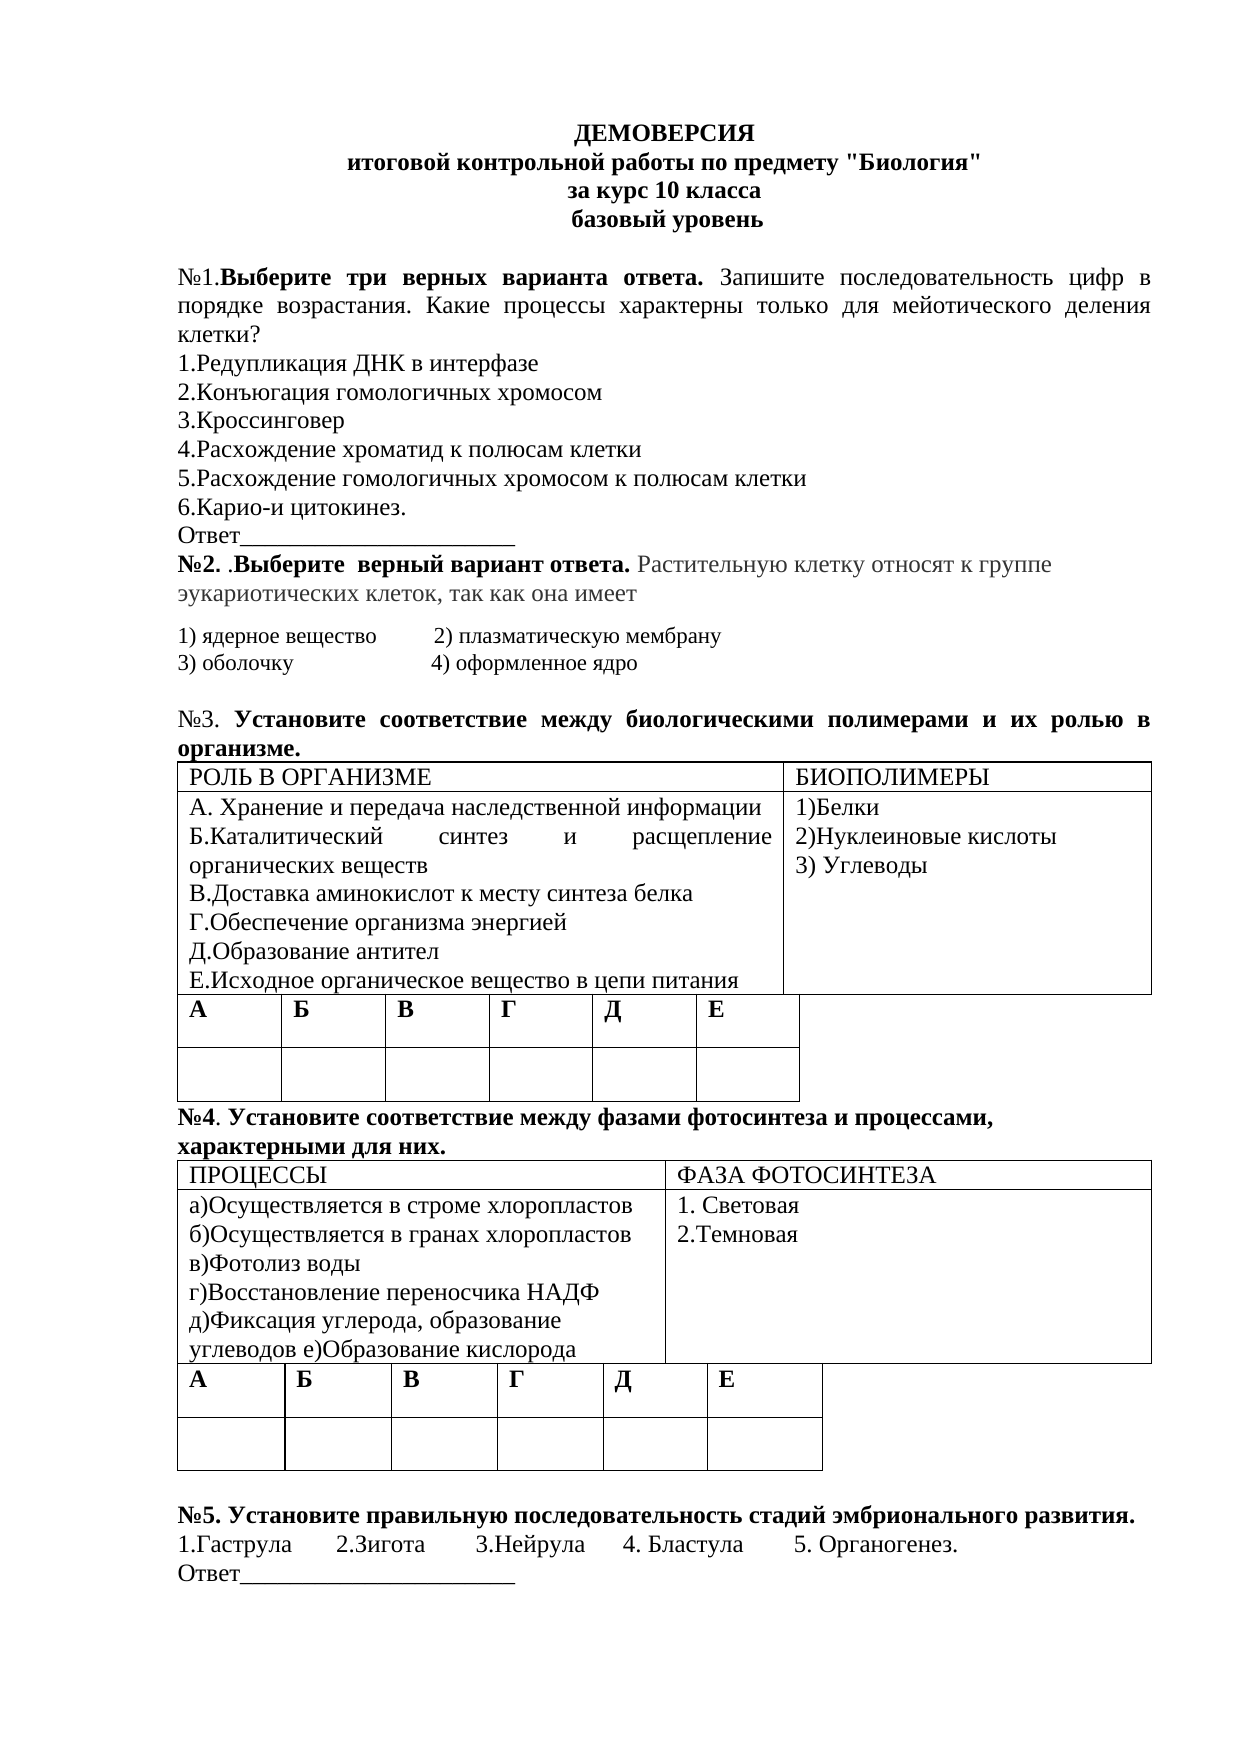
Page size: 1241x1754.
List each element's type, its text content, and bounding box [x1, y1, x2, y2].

table_cell В [386, 995, 489, 1047]
table_header ПРОЦЕССЫ [178, 1161, 665, 1189]
text ДЕМОВЕРСИЯ [177, 118, 1152, 147]
text Ответ______________________ [177, 521, 1152, 549]
text 3) оболочку 4) оформленное ядро [177, 649, 1152, 675]
table_cell [498, 1418, 603, 1470]
text Ответ______________________ [177, 1558, 1152, 1586]
table_cell Г [498, 1364, 603, 1417]
table_cell В [392, 1364, 497, 1417]
text 1.Гаструла 2.Зигота 3.Нейрула 4. Бластула 5. Органогенез. [177, 1529, 1152, 1558]
table_cell Б [282, 995, 385, 1047]
table_cell 1)Белки 2)Нуклеиновые кислоты 3) Углеводы [784, 792, 1151, 993]
table_cell 1. Световая 2.Темновая [666, 1190, 1151, 1363]
table_cell [282, 1048, 385, 1101]
text 1) ядерное вещество 2) плазматическую мембрану [177, 622, 1152, 649]
table_cell [392, 1418, 497, 1470]
text 2.Конъюгация гомологичных хромосом [177, 377, 1152, 406]
table_cell [708, 1418, 822, 1470]
table_cell А. Хранение и передача наследственной информации Б.Каталитический синтез и расщепление органических веществ В.Доставка аминокислот к месту синтеза белка Г.Обеспечение организма энергией Д.Образование антител Е.Исходное органическое вещество в цепи питания [178, 792, 783, 993]
text итоговой контрольной работы по предмету "Биология" за курс 10 класса [177, 147, 1152, 204]
table_cell Е [697, 995, 799, 1047]
table_cell А [178, 995, 281, 1047]
table_cell Д [604, 1364, 707, 1417]
table_header ФАЗА ФОТОСИНТЕЗА [666, 1161, 1151, 1189]
table_cell [286, 1418, 391, 1470]
table_cell [178, 1048, 281, 1101]
text 4.Расхождение хроматид к полюсам клетки [177, 434, 1152, 463]
table_cell а)Осуществляется в строме хлоропластов б)Осуществляется в гранах хлоропластов в)Фотолиз воды г)Восстановление переносчика НАДФ д)Фиксация углерода, образование углеводов е)Образование кислорода [178, 1190, 665, 1363]
text базовый уровень [177, 204, 1152, 233]
text №2. .Выберите верный вариант ответа. Растительную клетку относят к группе эукариотических клеток, так как она имеет [177, 549, 1152, 607]
table_header РОЛЬ В ОРГАНИЗМЕ [178, 763, 783, 791]
table_cell [697, 1048, 799, 1101]
table_cell Г [490, 995, 592, 1047]
table_cell [490, 1048, 592, 1101]
table_cell Д [593, 995, 696, 1047]
table_cell А [178, 1364, 284, 1417]
text №5. Установите правильную последовательность стадий эмбрионального развития. [177, 1500, 1152, 1529]
text 1.Редупликация ДНК в интерфазе [177, 348, 1152, 377]
table_header БИОПОЛИМЕРЫ [784, 763, 1151, 791]
text №3. Установите соответствие между биологическими полимерами и их ролью в организме. [177, 704, 1152, 761]
text 6.Карио-и цитокинез. [177, 492, 1152, 521]
text 3.Кроссинговер [177, 406, 1152, 434]
table_cell Е [708, 1364, 822, 1417]
table_cell Б [286, 1364, 391, 1417]
table_cell [604, 1418, 707, 1470]
table_cell [593, 1048, 696, 1101]
text №4. Установите соответствие между фазами фотосинтеза и процессами, характерными для них. [177, 1102, 1152, 1159]
text 5.Расхождение гомологичных хромосом к полюсам клетки [177, 463, 1152, 492]
table_cell [178, 1418, 284, 1470]
text №1.Выберите три верных варианта ответа. Запишите последовательность цифр в порядке возрастания. Какие процессы характерны только для мейотического деления клетки? [177, 262, 1152, 348]
table_cell [386, 1048, 489, 1101]
